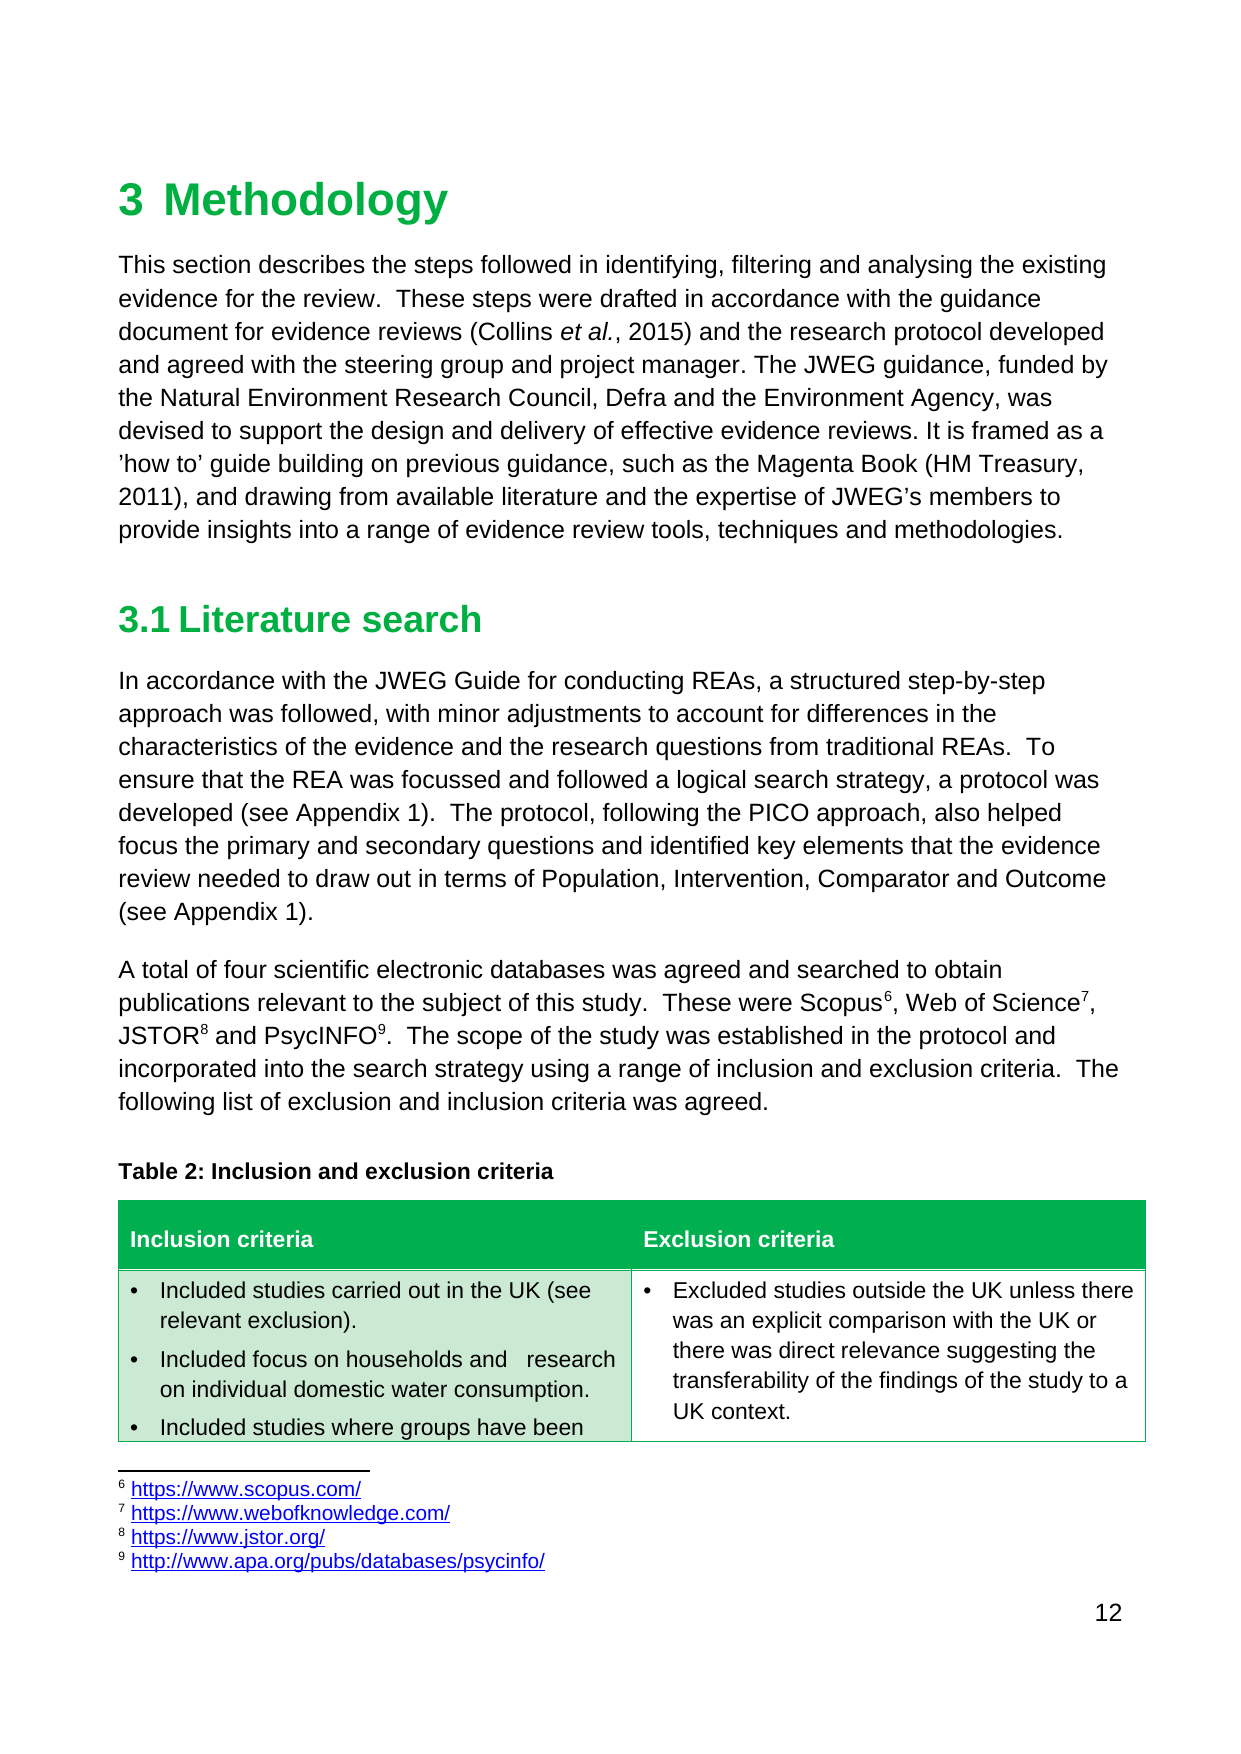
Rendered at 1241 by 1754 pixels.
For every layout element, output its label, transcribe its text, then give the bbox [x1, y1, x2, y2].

table_header Inclusion criteria [119, 1201, 631, 1269]
subtitle Methodology [118, 173, 1122, 226]
table_header Exclusion criteria [632, 1201, 1145, 1269]
text In accordance with the JWEG Guide for conducting REAs, a structured step-by-step approach was followed, with minor adjustments to account for differences in the characteristics of the evidence and the research questions from traditional REAs. To ensure that the REA was focussed and followed a logical search strategy, a protocol was developed (see Appendix 1). The protocol, following the PICO approach, also helped focus the primary and secondary questions and identified key elements that the evidence review needed to draw out in terms of Population, Intervention, Comparator and Outcome (see Appendix 1). [118, 666, 1122, 926]
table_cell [632, 1271, 1145, 1441]
text Table 2: Inclusion and exclusion criteria [118, 1158, 1122, 1184]
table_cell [119, 1271, 631, 1441]
subtitle Literature search [118, 598, 1122, 641]
text This section describes the steps followed in identifying, filtering and analysing the existing evidence for the review. These steps were drafted in accordance with the guidance document for evidence reviews (Collins et al., 2015) and the research protocol developed and agreed with the steering group and project manager. The JWEG guidance, funded by the Natural Environment Research Council, Defra and the Environment Agency, was devised to support the design and delivery of effective evidence reviews. It is framed as a ’how to’ guide building on previous guidance, such as the Magenta Book (HM Treasury, 2011), and drawing from available literature and the expertise of JWEG’s members to provide insights into a range of evidence review tools, techniques and methodologies. [118, 251, 1122, 543]
text A total of four scientific electronic databases was agreed and searched to obtain publications relevant to the subject of this study. These were Scopus, Web of Science, JSTOR and PsycINFO. The scope of the study was established in the protocol and incorporated into the search strategy using a range of inclusion and exclusion criteria. The following list of exclusion and inclusion criteria was agreed. [118, 955, 1122, 1116]
